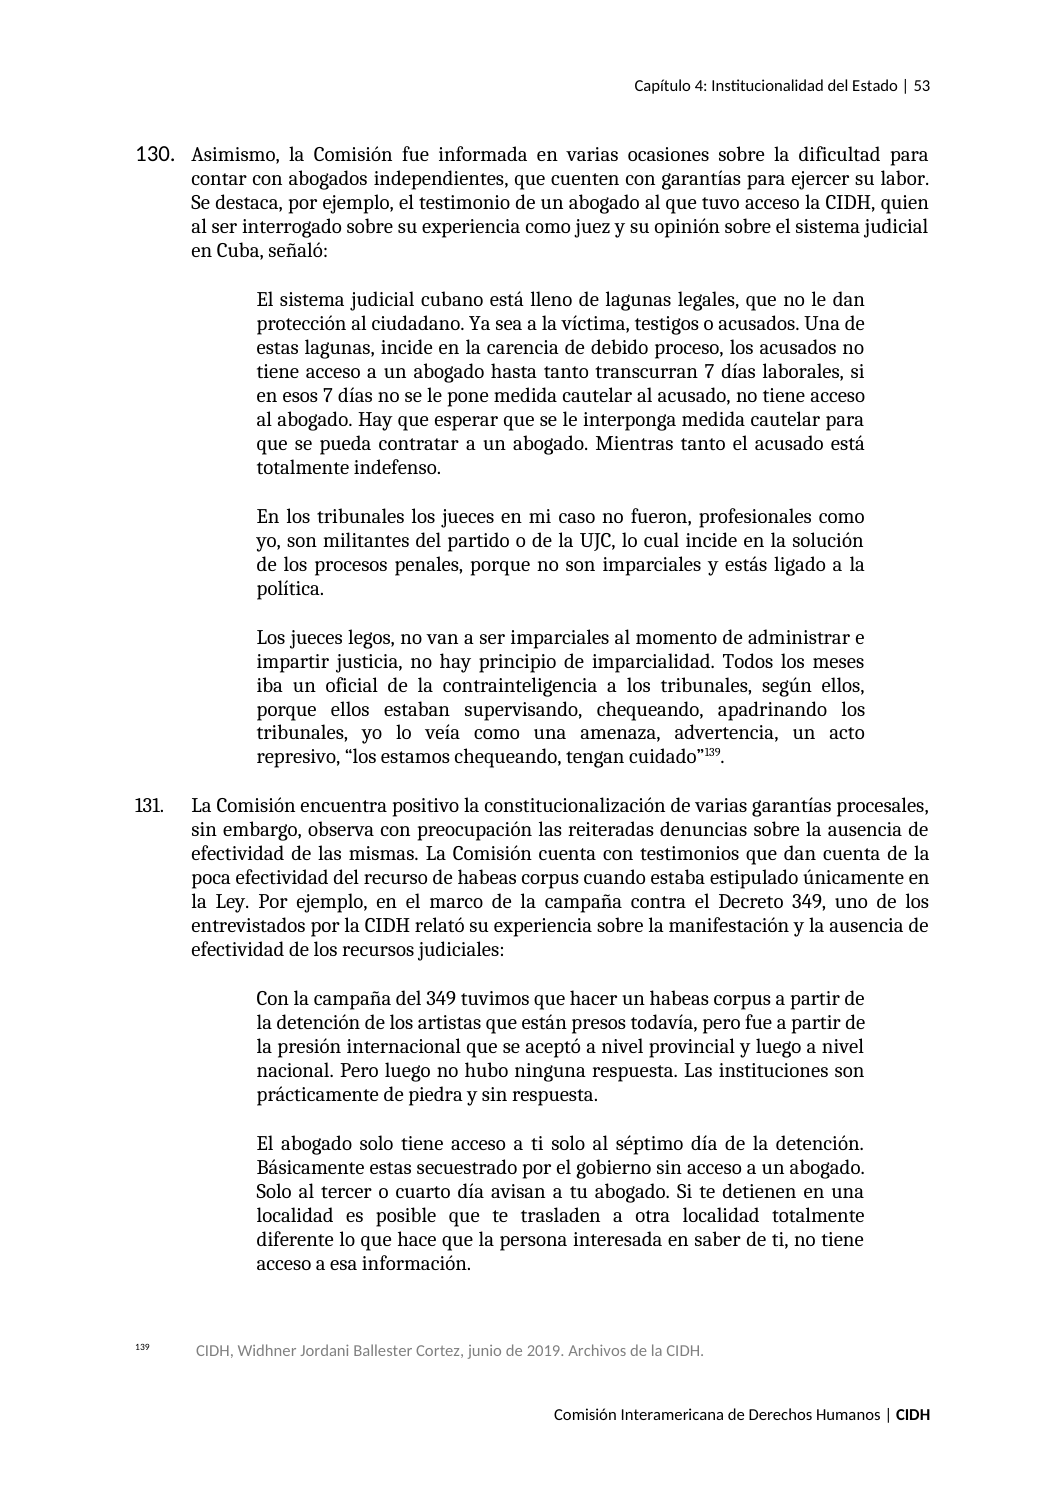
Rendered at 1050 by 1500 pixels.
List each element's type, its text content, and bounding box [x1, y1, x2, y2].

text En los tribunales los jueces en mi caso no fueron, profesionales como yo, son militantes del partido o de la UJC, lo cual incide en la solución de los procesos penales, porque no son imparciales y estás ligado a la política. [256, 504, 866, 600]
text Con la campaña del 349 tuvimos que hacer un habeas corpus a partir de la detención de los artistas que están presos todavía, pero fue a partir de la presión internacional que se aceptó a nivel provincial y luego a nivel nacional. Pero luego no hubo ninguna respuesta. Las instituciones son prácticamente de piedra y sin respuesta. [256, 987, 866, 1107]
text El abogado solo tiene acceso a ti solo al séptimo día de la detención. Básicamente estas secuestrado por el gobierno sin acceso a un abogado. Solo al tercer o cuarto día avisan a tu abogado. Si te detienen en una localidad es posible que te trasladen a otra localidad totalmente diferente lo que hace que la persona interesada en saber de ti, no tiene acceso a esa información. [256, 1132, 866, 1275]
text El sistema judicial cubano está lleno de lagunas legales, que no le dan protección al ciudadano. Ya sea a la víctima, testigos o acusados. Una de estas lagunas, incide en la carencia de debido proceso, los acusados no tiene acceso a un abogado hasta tanto transcurran 7 días laborales, si en esos 7 días no se le pone medida cautelar al acusado, no tiene acceso al abogado. Hay que esperar que se le interponga medida cautelar para que se pueda contratar a un abogado. Mientras tanto el acusado está totalmente indefenso. [256, 288, 866, 479]
list Asimismo, la Comisión fue informada en varias ocasiones sobre la dificultad para contar con abogados independientes, que cuenten con garantías para ejercer su labor. Se destaca, por ejemplo, el testimonio de un abogado al que tuvo acceso la CIDH, quien al ser interrogado sobre su experiencia como juez y su opinión sobre el sistema judicial en Cuba, señaló: [135, 139, 930, 263]
list La Comisión encuentra positivo la constitucionalización de varias garantías procesales, sin embargo, observa con preocupación las reiteradas denuncias sobre la ausencia de efectividad de las mismas. La Comisión cuenta con testimonios que dan cuenta de la poca efectividad del recurso de habeas corpus cuando estaba estipulado únicamente en la Ley. Por ejemplo, en el marco de la campaña contra el Decreto 349, uno de los entrevistados por la CIDH relató su experiencia sobre la manifestación y la ausencia de efectividad de los recursos judiciales: [135, 794, 930, 962]
text Los jueces legos, no van a ser imparciales al momento de administrar e impartir justicia, no hay principio de imparcialidad. Todos los meses iba un oficial de la contrainteligencia a los tribunales, según ellos, porque ellos estaban supervisando, chequeando, apadrinando los tribunales, yo lo veía como una amenaza, advertencia, un acto represivo, “los estamos chequeando, tengan cuidado”. [256, 625, 866, 769]
